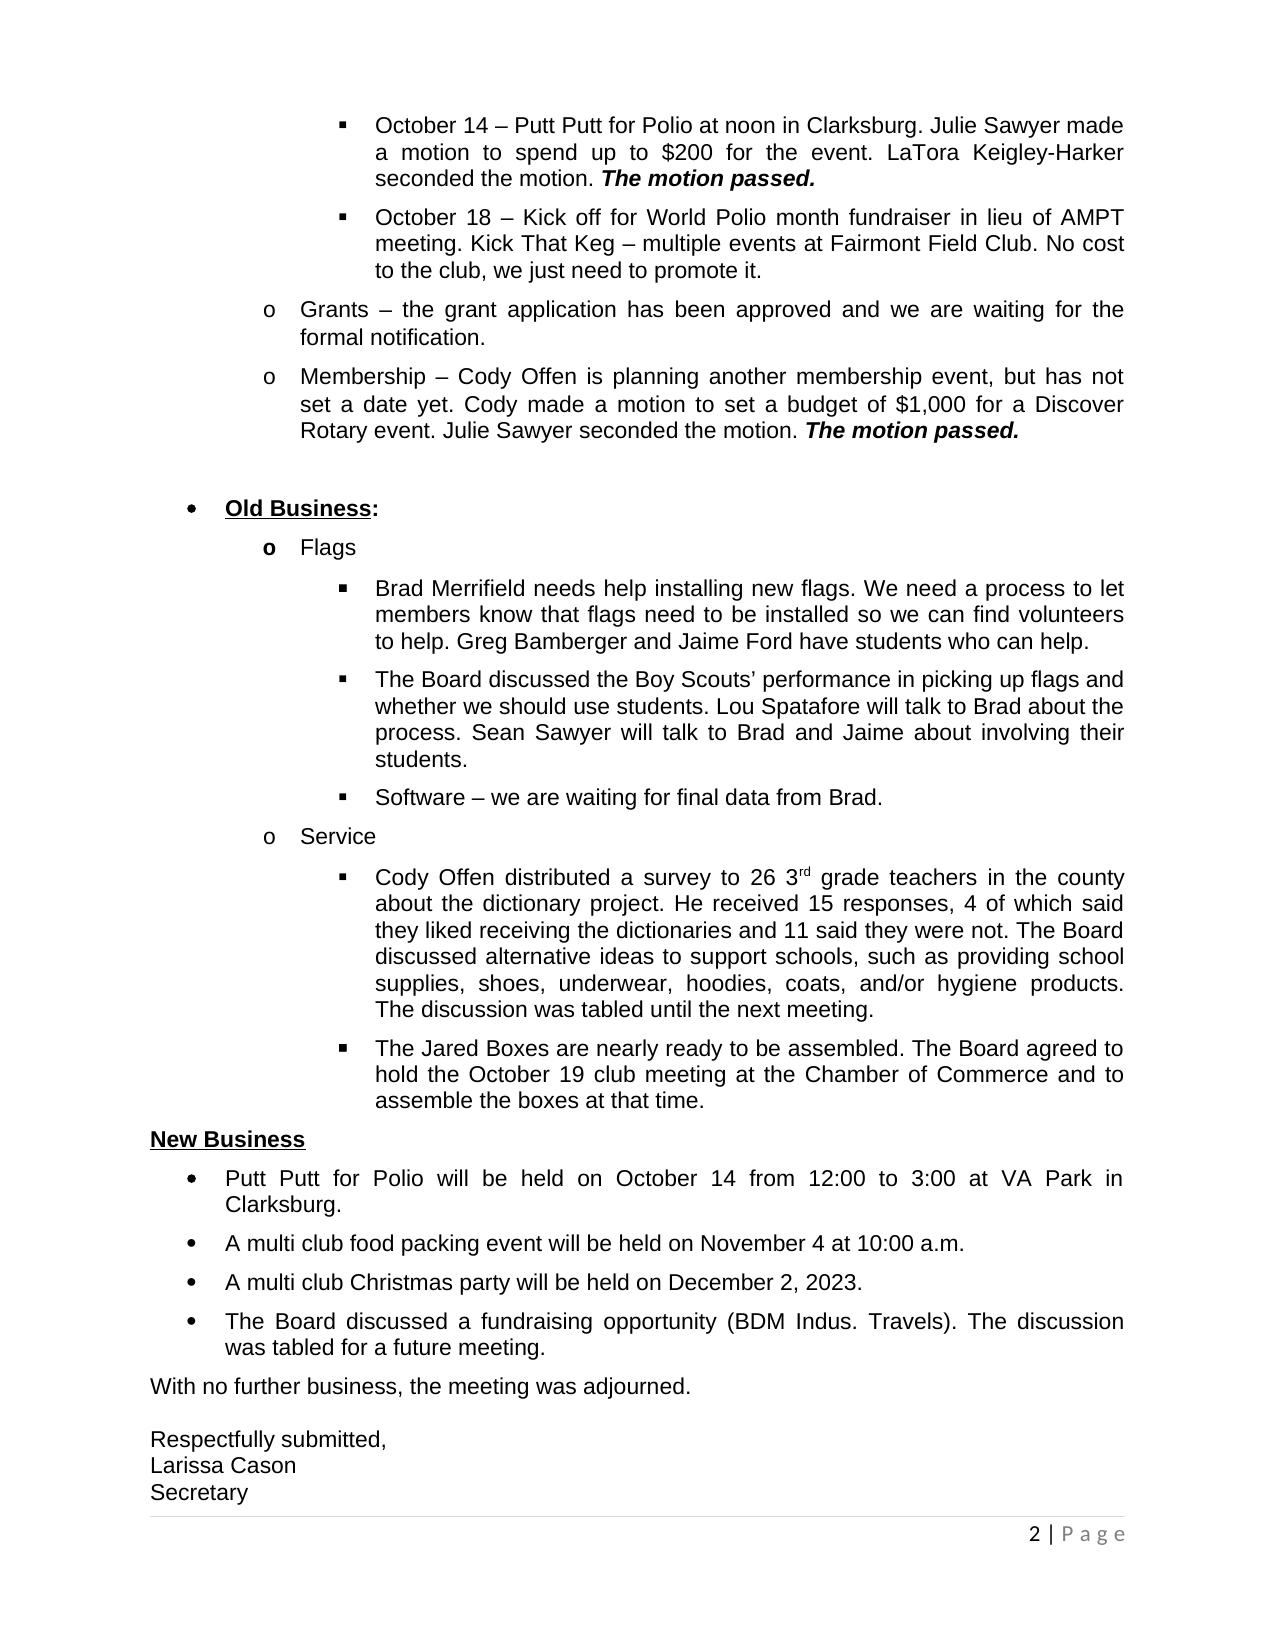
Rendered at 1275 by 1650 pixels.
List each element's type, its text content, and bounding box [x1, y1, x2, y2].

list A multi club Christmas party will be held on December 2, 2023. [187, 1269, 1125, 1296]
list Brad Merrifield needs help installing new flags. We need a process to let members know that flags need to be installed so we can find volunteers to help. Greg Bamberger and Jaime Ford have students who can help. [337, 575, 1125, 654]
list Flags [262, 534, 1125, 562]
list Service [262, 823, 1125, 852]
list Old Business: [187, 495, 1125, 522]
text New Business [150, 1126, 1125, 1153]
list Grants – the grant application has been approved and we are waiting for the formal notification. [262, 296, 1125, 350]
list October 18 – Kick off for World Polio month fundraiser in lieu of AMPT meeting. Kick That Keg – multiple events at Fairmont Field Club. No cost to the club, we just need to promote it. [337, 204, 1125, 283]
text Larissa Cason [150, 1452, 1125, 1479]
list October 14 – Putt Putt for Polio at noon in Clarksburg. Julie Sawyer made a motion to spend up to $200 for the event. LaTora Keigley-Harker seconded the motion. The motion passed. [337, 112, 1125, 192]
list Membership – Cody Offen is planning another membership event, but has not set a date yet. Cody made a motion to set a budget of $1,000 for a Discover Rotary event. Julie Sawyer seconded the motion. The motion passed. [262, 363, 1125, 444]
text Secretary [150, 1479, 1125, 1505]
text With no further business, the meeting was adjourned. [150, 1373, 1125, 1399]
list Cody Offen distributed a survey to 26 3rd grade teachers in the county about the dictionary project. He received 15 responses, 4 of which said they liked receiving the dictionaries and 11 said they were not. The Board discussed alternative ideas to support schools, such as providing school supplies, shoes, underwear, hoodies, coats, and/or hygiene products. The discussion was tabled until the next meeting. [337, 864, 1125, 1022]
list The Board discussed a fundraising opportunity (BDM Indus. Travels). The discussion was tabled for a future meeting. [187, 1308, 1125, 1361]
list Putt Putt for Polio will be held on October 14 from 12:00 to 3:00 at VA Park in Clarksburg. [187, 1165, 1125, 1218]
list The Jared Boxes are nearly ready to be assembled. The Board agreed to hold the October 19 club meeting at the Chamber of Commerce and to assemble the boxes at that time. [337, 1035, 1125, 1114]
list Software – we are waiting for final data from Brad. [337, 784, 1125, 811]
list The Board discussed the Boy Scouts’ performance in picking up flags and whether we should use students. Lou Spatafore will talk to Brad about the process. Sean Sawyer will talk to Brad and Jaime about involving their students. [337, 666, 1125, 772]
text Respectfully submitted, [150, 1426, 1125, 1452]
list A multi club food packing event will be held on November 4 at 10:00 a.m. [187, 1230, 1125, 1257]
